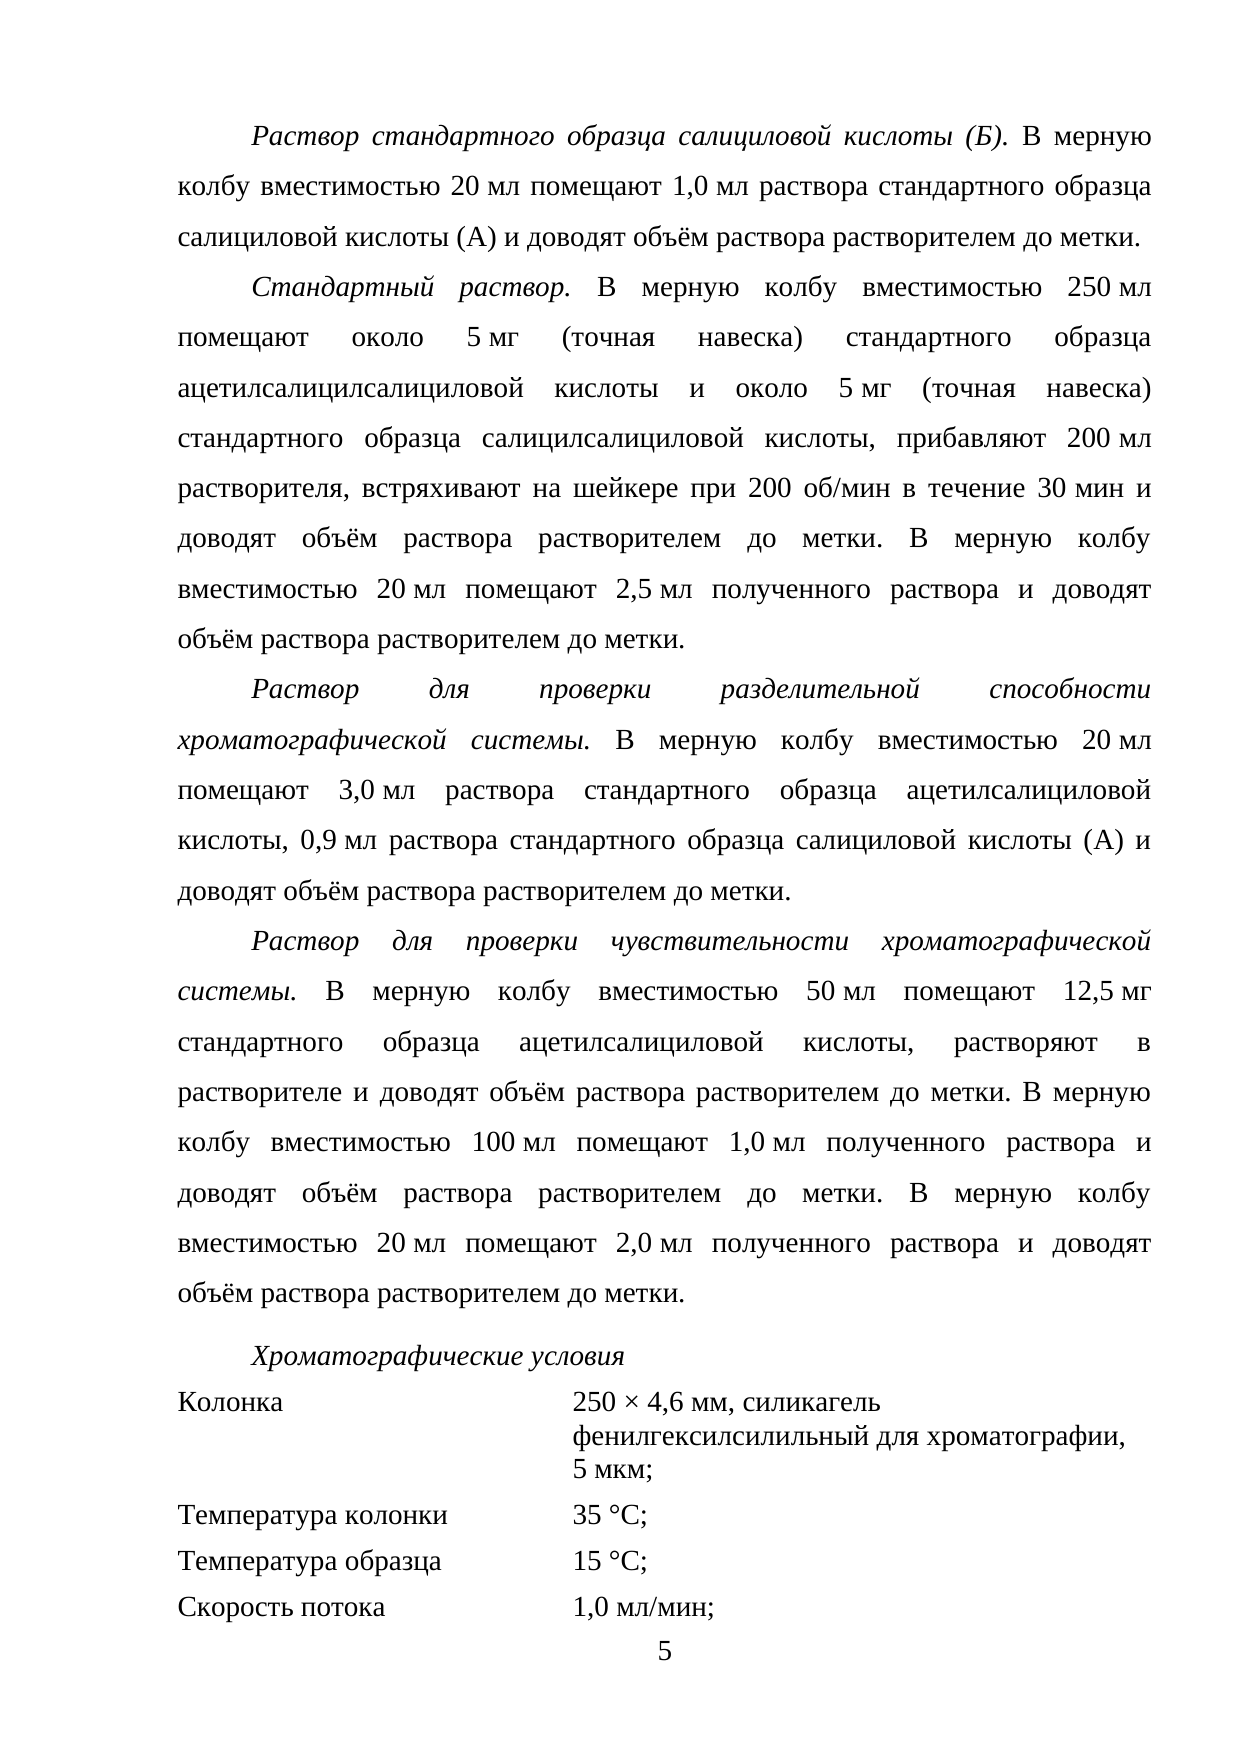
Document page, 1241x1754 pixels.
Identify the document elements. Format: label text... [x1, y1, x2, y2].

table_cell 35 °С; [561, 1497, 1163, 1543]
text Раствор для проверки разделительной способности хроматографической системы. В мерную колбу вместимостью 20 мл помещают 3,0 мл раствора стандартного образца ацетилсалициловой кислоты, 0,9 мл раствора стандартного образца салициловой кислоты (А) и доводят объём раствора растворителем до метки. [177, 672, 1152, 906]
table_cell 1,0 мл/мин; [561, 1589, 1163, 1623]
table_cell Температура образца [166, 1543, 561, 1589]
table_header Колонка [166, 1384, 561, 1497]
table_cell Температура колонки [166, 1497, 561, 1543]
text Раствор стандартного образца салициловой кислоты (Б). В мерную колбу вместимостью 20 мл помещают 1,0 мл раствора стандартного образца салициловой кислоты (А) и доводят объём раствора растворителем до метки. [177, 118, 1152, 252]
table_cell 15 °С; [561, 1543, 1163, 1589]
text Стандартный раствор. В мерную колбу вместимостью 250 мл помещают около 5 мг (точная навеска) стандартного образца ацетилсалицилсалициловой кислоты и около 5 мг (точная навеска) стандартного образца салицилсалициловой кислоты, прибавляют 200 мл растворителя, встряхивают на шейкере при 200 об/мин в течение 30 мин и доводят объём раствора растворителем до метки. В мерную колбу вместимостью 20 мл помещают 2,5 мл полученного раствора и доводят объём раствора растворителем до метки. [177, 269, 1152, 655]
text Раствор для проверки чувствительности хроматографической системы. В мерную колбу вместимостью 50 мл помещают 12,5 мг стандартного образца ацетилсалициловой кислоты, растворяют в растворителе и доводят объём раствора растворителем до метки. В мерную колбу вместимостью 100 мл помещают 1,0 мл полученного раствора и доводят объём раствора растворителем до метки. В мерную колбу вместимостью 20 мл помещают 2,0 мл полученного раствора и доводят объём раствора растворителем до метки. [177, 923, 1152, 1309]
text Хроматографические условия [177, 1338, 1152, 1372]
table_cell Скорость потока [166, 1589, 561, 1623]
table_header 250 × 4,6 мм, силикагель фенилгексилсилильный для хроматографии, 5 мкм; [561, 1384, 1163, 1497]
